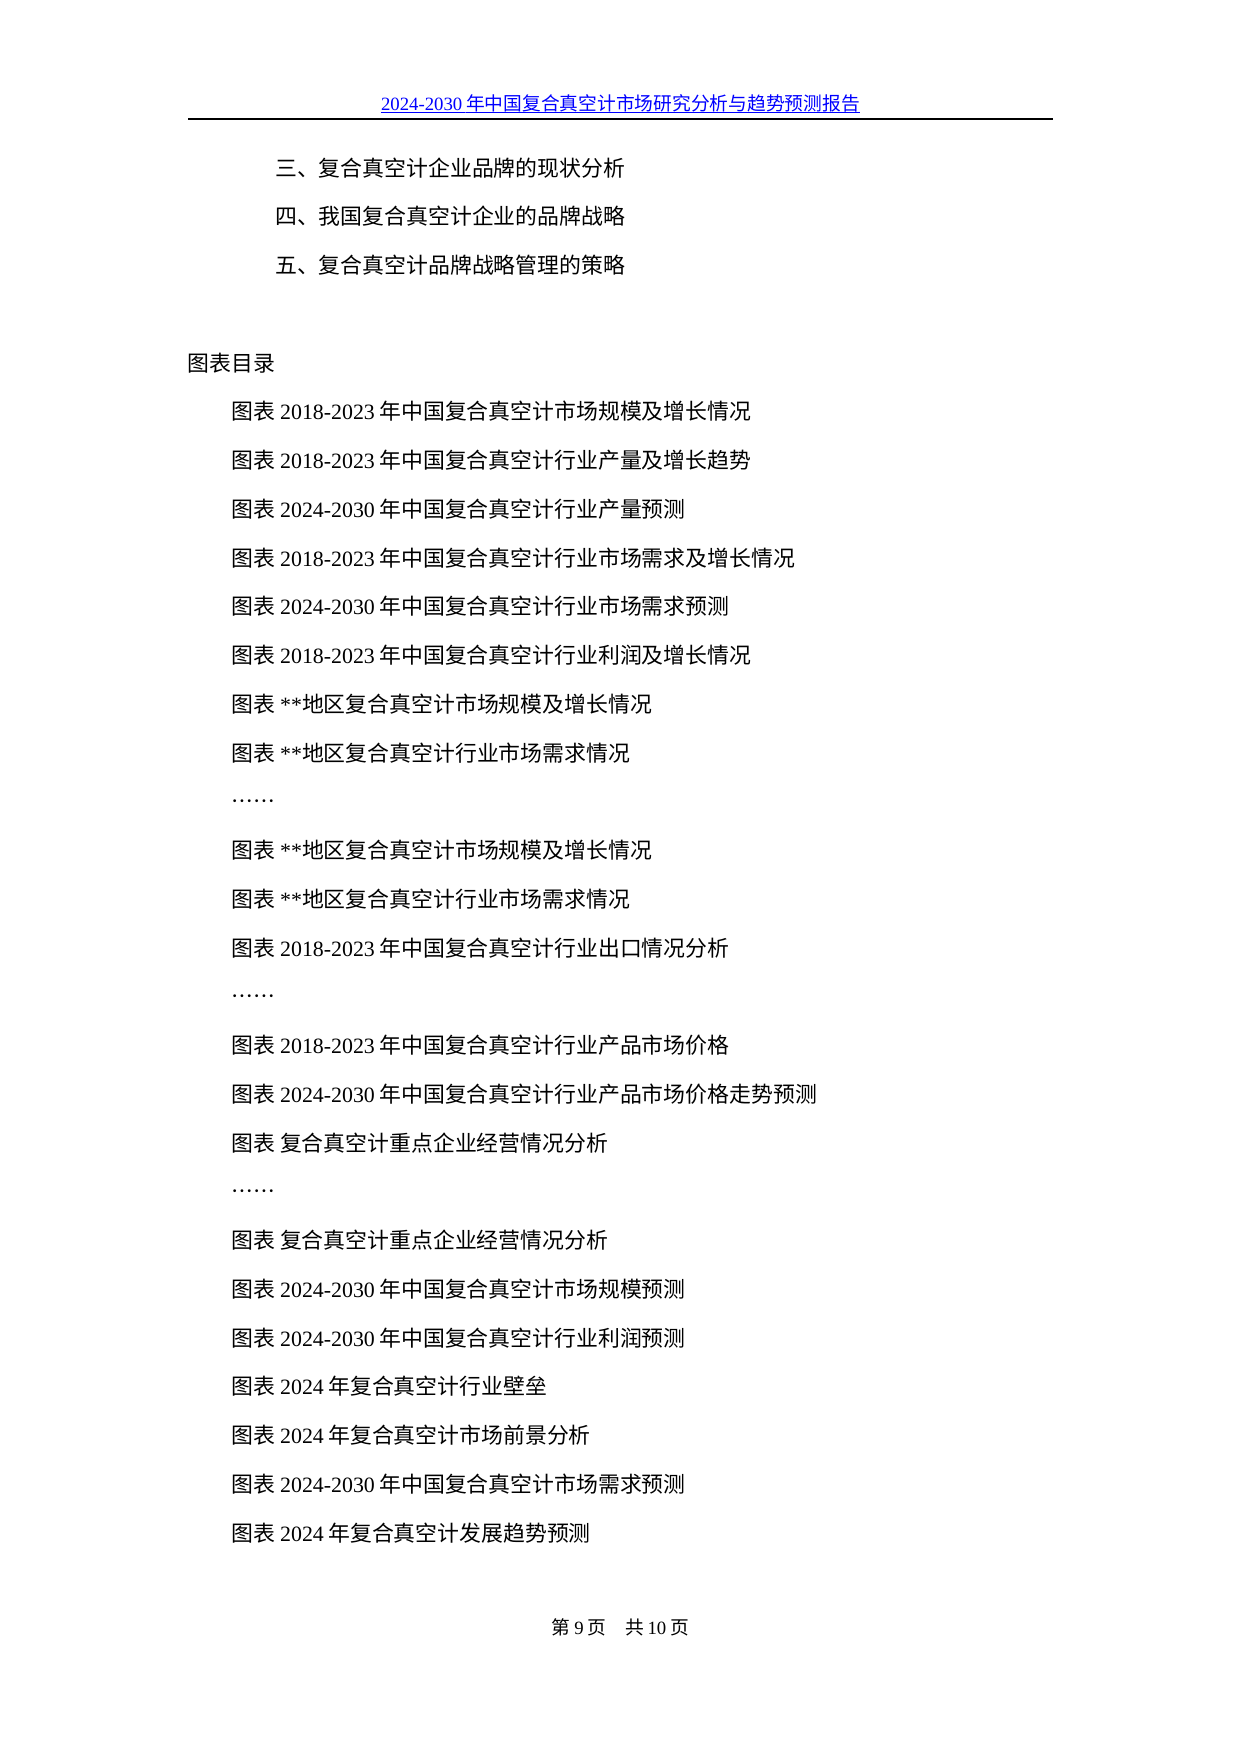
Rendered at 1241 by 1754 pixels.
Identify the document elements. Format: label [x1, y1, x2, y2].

text [187, 150, 1053, 1548]
